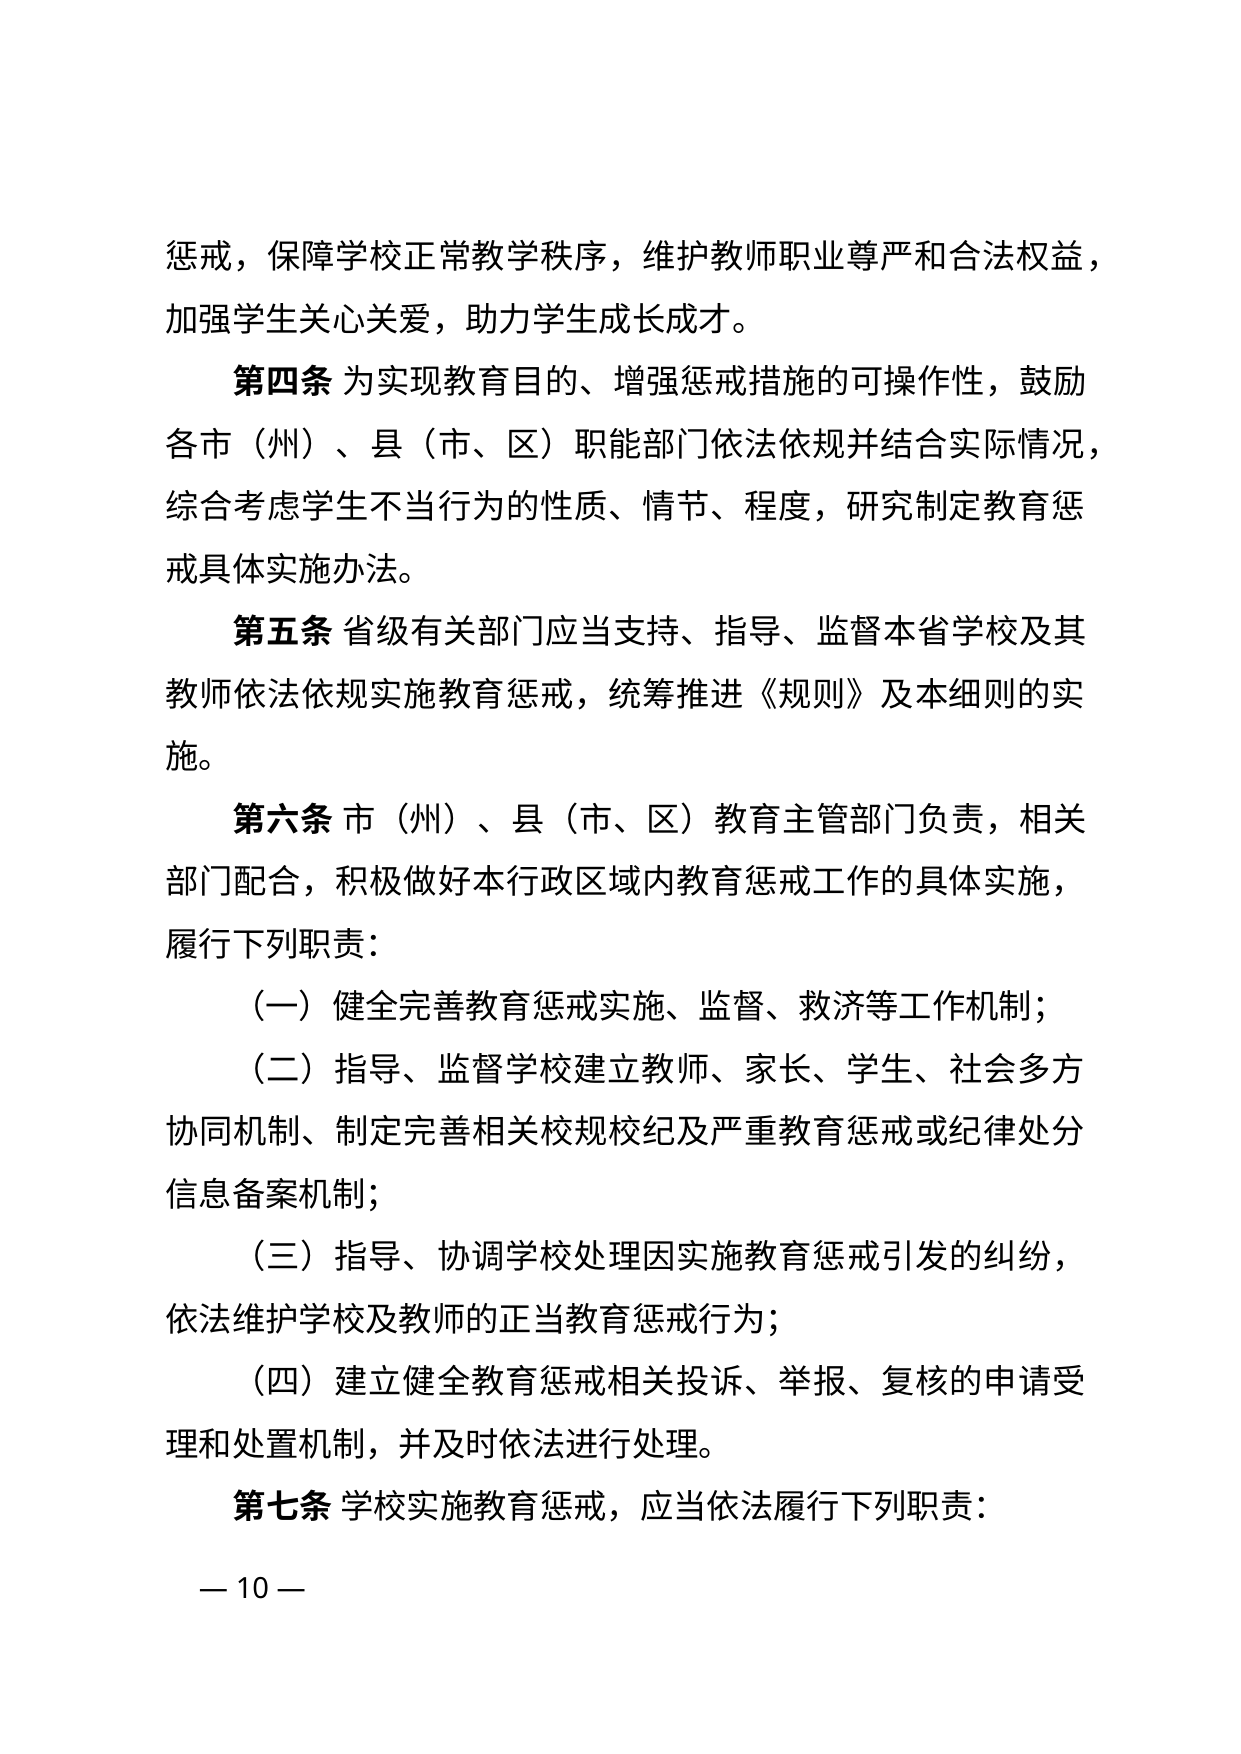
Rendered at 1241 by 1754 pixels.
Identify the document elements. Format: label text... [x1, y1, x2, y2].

text 第四条 为实现教育目的、增强惩戒措施的可操作性，鼓励各市（州）、县（市、区）职能部门依法依规并结合实际情况，综合考虑学生不当行为的性质、情节、程度，研究制定教育惩戒具体实施办法。 [165, 343, 1087, 593]
text 第六条 市（州）、县（市、区）教育主管部门负责，相关部门配合，积极做好本行政区域内教育惩戒工作的具体实施，履行下列职责： [165, 781, 1087, 968]
text （一）健全完善教育惩戒实施、监督、救济等工作机制； [165, 968, 1087, 1031]
text （二）指导、监督学校建立教师、家长、学生、社会多方协同机制、制定完善相关校规校纪及严重教育惩戒或纪律处分信息备案机制； [165, 1031, 1087, 1218]
text 第七条 学校实施教育惩戒，应当依法履行下列职责： [165, 1468, 1087, 1531]
text （三）指导、协调学校处理因实施教育惩戒引发的纠纷，依法维护学校及教师的正当教育惩戒行为； [165, 1218, 1087, 1343]
text 第五条 省级有关部门应当支持、指导、监督本省学校及其教师依法依规实施教育惩戒，统筹推进《规则》及本细则的实施。 [165, 593, 1087, 781]
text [165, 218, 1087, 343]
text （四）建立健全教育惩戒相关投诉、举报、复核的申请受理和处置机制，并及时依法进行处理。 [165, 1343, 1087, 1468]
